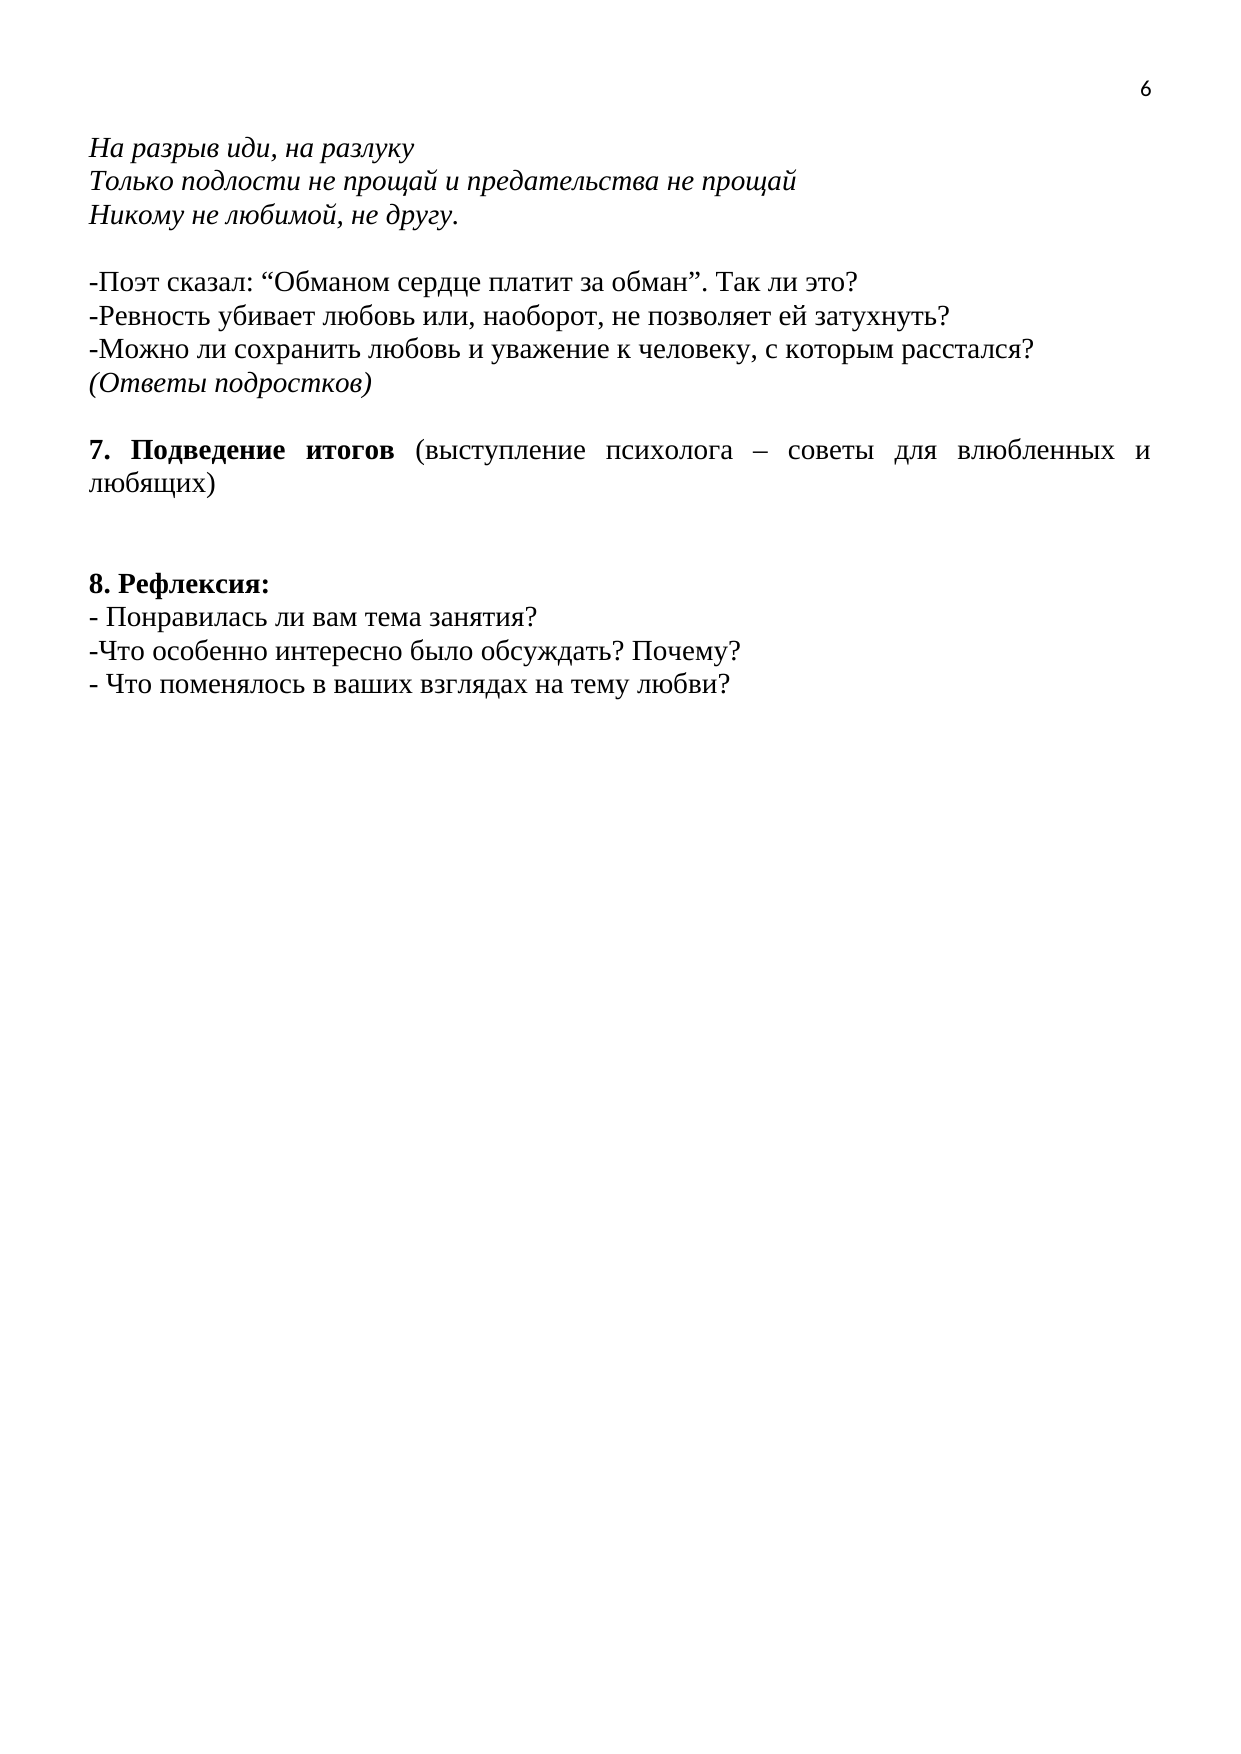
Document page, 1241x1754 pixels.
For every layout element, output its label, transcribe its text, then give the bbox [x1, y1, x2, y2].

text -Можно ли сохранить любовь и уважение к человеку, с которым расстался? [89, 331, 1152, 365]
text -Поэт сказал: “Обманом сердце платит за обман”. Так ли это? [89, 264, 1152, 298]
text -Ревность убивает любовь или, наоборот, не позволяет ей затухнуть? [89, 298, 1152, 331]
text 7. Подведение итогов (выступление психолога – советы для влюбленных и любящих) [89, 432, 1152, 499]
text Только подлости не прощай и предательства не прощай [89, 163, 1152, 197]
text Никому не любимой, не другу. [89, 197, 1152, 231]
text - Что поменялось в ваших взглядах на тему любви? [89, 667, 1152, 700]
text - Понравилась ли вам тема занятия? [89, 599, 1152, 633]
text 8. Рефлексия: [89, 566, 1152, 599]
text (Ответы подростков) [89, 365, 1152, 398]
text На разрыв иди, на разлуку [89, 130, 1152, 163]
text -Что особенно интересно было обсуждать? Почему? [89, 633, 1152, 667]
